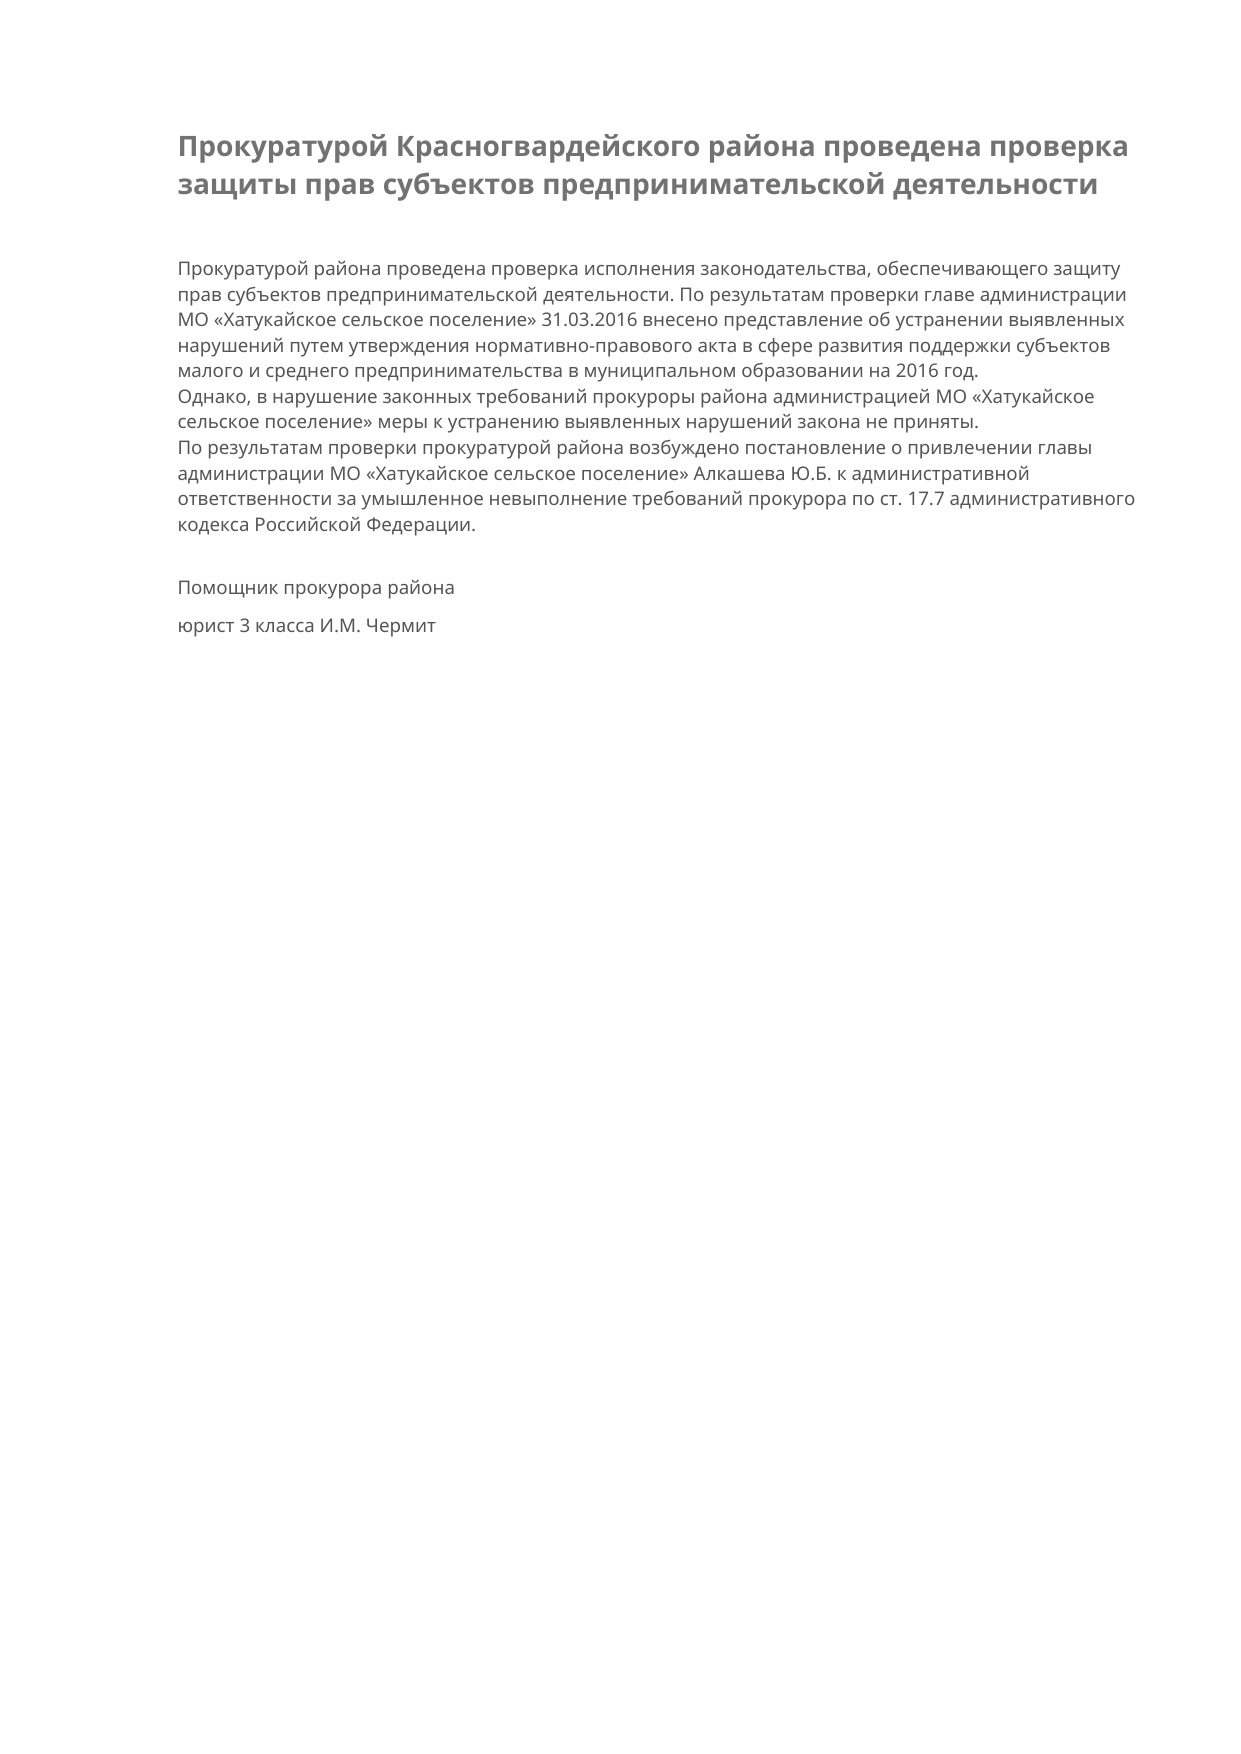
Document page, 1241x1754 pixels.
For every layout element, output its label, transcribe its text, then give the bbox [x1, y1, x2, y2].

text юрист 3 класса И.М. Чермит [177, 612, 1152, 638]
text Прокуратурой района проведена проверка исполнения законодательства, обеспечивающего защиту прав субъектов предпринимательской деятельности. По результатам проверки главе администрации МО «Хатукайское сельское поселение» 31.03.2016 внесено представление об устранении выявленных нарушений путем утверждения нормативно-правового акта в сфере развития поддержки субъектов малого и среднего предпринимательства в муниципальном образовании на 2016 год. Однако, в нарушение законных требований прокуроры района администрацией МО «Хатукайское сельское поселение» меры к устранению выявленных нарушений закона не приняты. По результатам проверки прокуратурой района возбуждено постановление о привлечении главы администрации МО «Хатукайское сельское поселение» Алкашева Ю.Б. к административной ответственности за умышленное невыполнение требований прокурора по ст. 17.7 административного кодекса Российской Федерации. [177, 256, 1152, 536]
text Помощник прокурора района [177, 549, 1152, 600]
subtitle Прокуратурой Красногвардейского района проведена проверка защиты прав субъектов предпринимательской деятельности [177, 126, 1152, 203]
